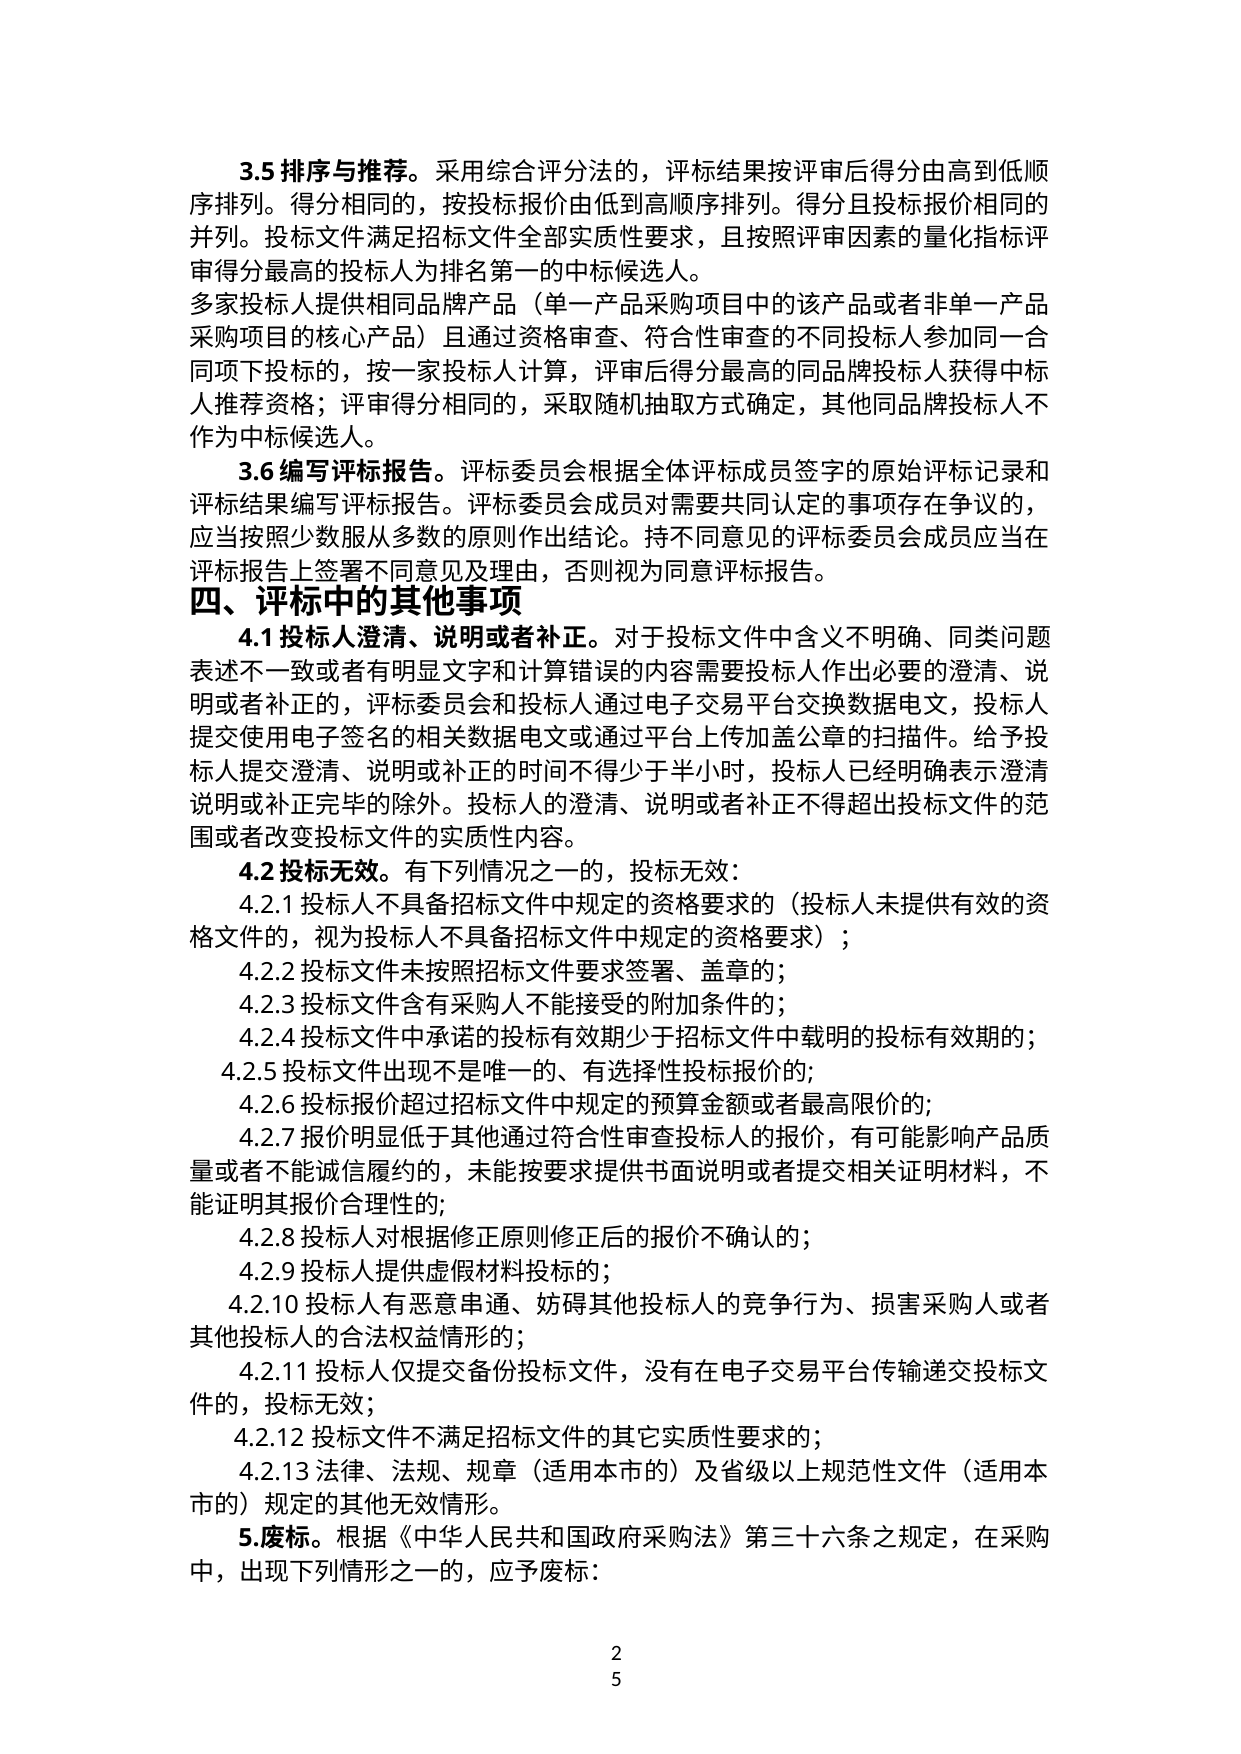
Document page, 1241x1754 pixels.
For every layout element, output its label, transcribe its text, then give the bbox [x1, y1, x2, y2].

text 5.废标。根据《中华人民共和国政府采购法》第三十六条之规定，在采购中，出现下列情形之一的，应予废标： [189, 1520, 1051, 1587]
text 4.2.13法律、法规、规章（适用本市的）及省级以上规范性文件（适用本市的）规定的其他无效情形。 [189, 1453, 1051, 1520]
text 多家投标人提供相同品牌产品（单一产品采购项目中的该产品或者非单一产品采购项目的核心产品）且通过资格审查、符合性审查的不同投标人参加同一合同项下投标的，按一家投标人计算，评审后得分最高的同品牌投标人获得中标人推荐资格；评审得分相同的，采取随机抽取方式确定，其他同品牌投标人不作为中标候选人。 [189, 287, 1051, 453]
text 4.1投标人澄清、说明或者补正。对于投标文件中含义不明确、同类问题表述不一致或者有明显文字和计算错误的内容需要投标人作出必要的澄清、说明或者补正的，评标委员会和投标人通过电子交易平台交换数据电文，投标人提交使用电子签名的相关数据电文或通过平台上传加盖公章的扫描件。给予投标人提交澄清、说明或补正的时间不得少于半小时，投标人已经明确表示澄清说明或补正完毕的除外。投标人的澄清、说明或者补正不得超出投标文件的范围或者改变投标文件的实质性内容。 [189, 620, 1051, 853]
text 4.2投标无效。有下列情况之一的，投标无效： [238, 853, 1051, 887]
text 4.2.11投标人仅提交备份投标文件，没有在电子交易平台传输递交投标文件的，投标无效； [189, 1353, 1051, 1420]
text 4.2.8投标人对根据修正原则修正后的报价不确认的； [189, 1220, 1051, 1253]
text 四、评标中的其他事项 [189, 587, 1051, 620]
text 4.2.4投标文件中承诺的投标有效期少于招标文件中载明的投标有效期的； [189, 1020, 1051, 1053]
text 4.2.6投标报价超过招标文件中规定的预算金额或者最高限价的; [189, 1087, 1051, 1120]
text 3.6编写评标报告。评标委员会根据全体评标成员签字的原始评标记录和评标结果编写评标报告。评标委员会成员对需要共同认定的事项存在争议的，应当按照少数服从多数的原则作出结论。持不同意见的评标委员会成员应当在评标报告上签署不同意见及理由，否则视为同意评标报告。 [189, 453, 1051, 587]
text 4.2.7报价明显低于其他通过符合性审查投标人的报价，有可能影响产品质量或者不能诚信履约的，未能按要求提供书面说明或者提交相关证明材料，不能证明其报价合理性的; [189, 1120, 1051, 1220]
text 4.2.5投标文件出现不是唯一的、有选择性投标报价的; [189, 1053, 1051, 1087]
text 3.5排序与推荐。采用综合评分法的，评标结果按评审后得分由高到低顺序排列。得分相同的，按投标报价由低到高顺序排列。得分且投标报价相同的并列。投标文件满足招标文件全部实质性要求，且按照评审因素的量化指标评审得分最高的投标人为排名第一的中标候选人。 [189, 153, 1051, 287]
text 4.2.2投标文件未按照招标文件要求签署、盖章的； [189, 953, 1051, 987]
text 4.2.9投标人提供虚假材料投标的； [189, 1253, 1051, 1287]
text 4.2.1投标人不具备招标文件中规定的资格要求的（投标人未提供有效的资格文件的，视为投标人不具备招标文件中规定的资格要求）； [189, 887, 1051, 953]
text 4.2.3投标文件含有采购人不能接受的附加条件的； [189, 987, 1051, 1020]
subtitle 4.2.12 投标文件不满足招标文件的其它实质性要求的； [234, 1420, 1051, 1453]
text 4.2.10投标人有恶意串通、妨碍其他投标人的竞争行为、损害采购人或者其他投标人的合法权益情形的； [189, 1287, 1051, 1353]
